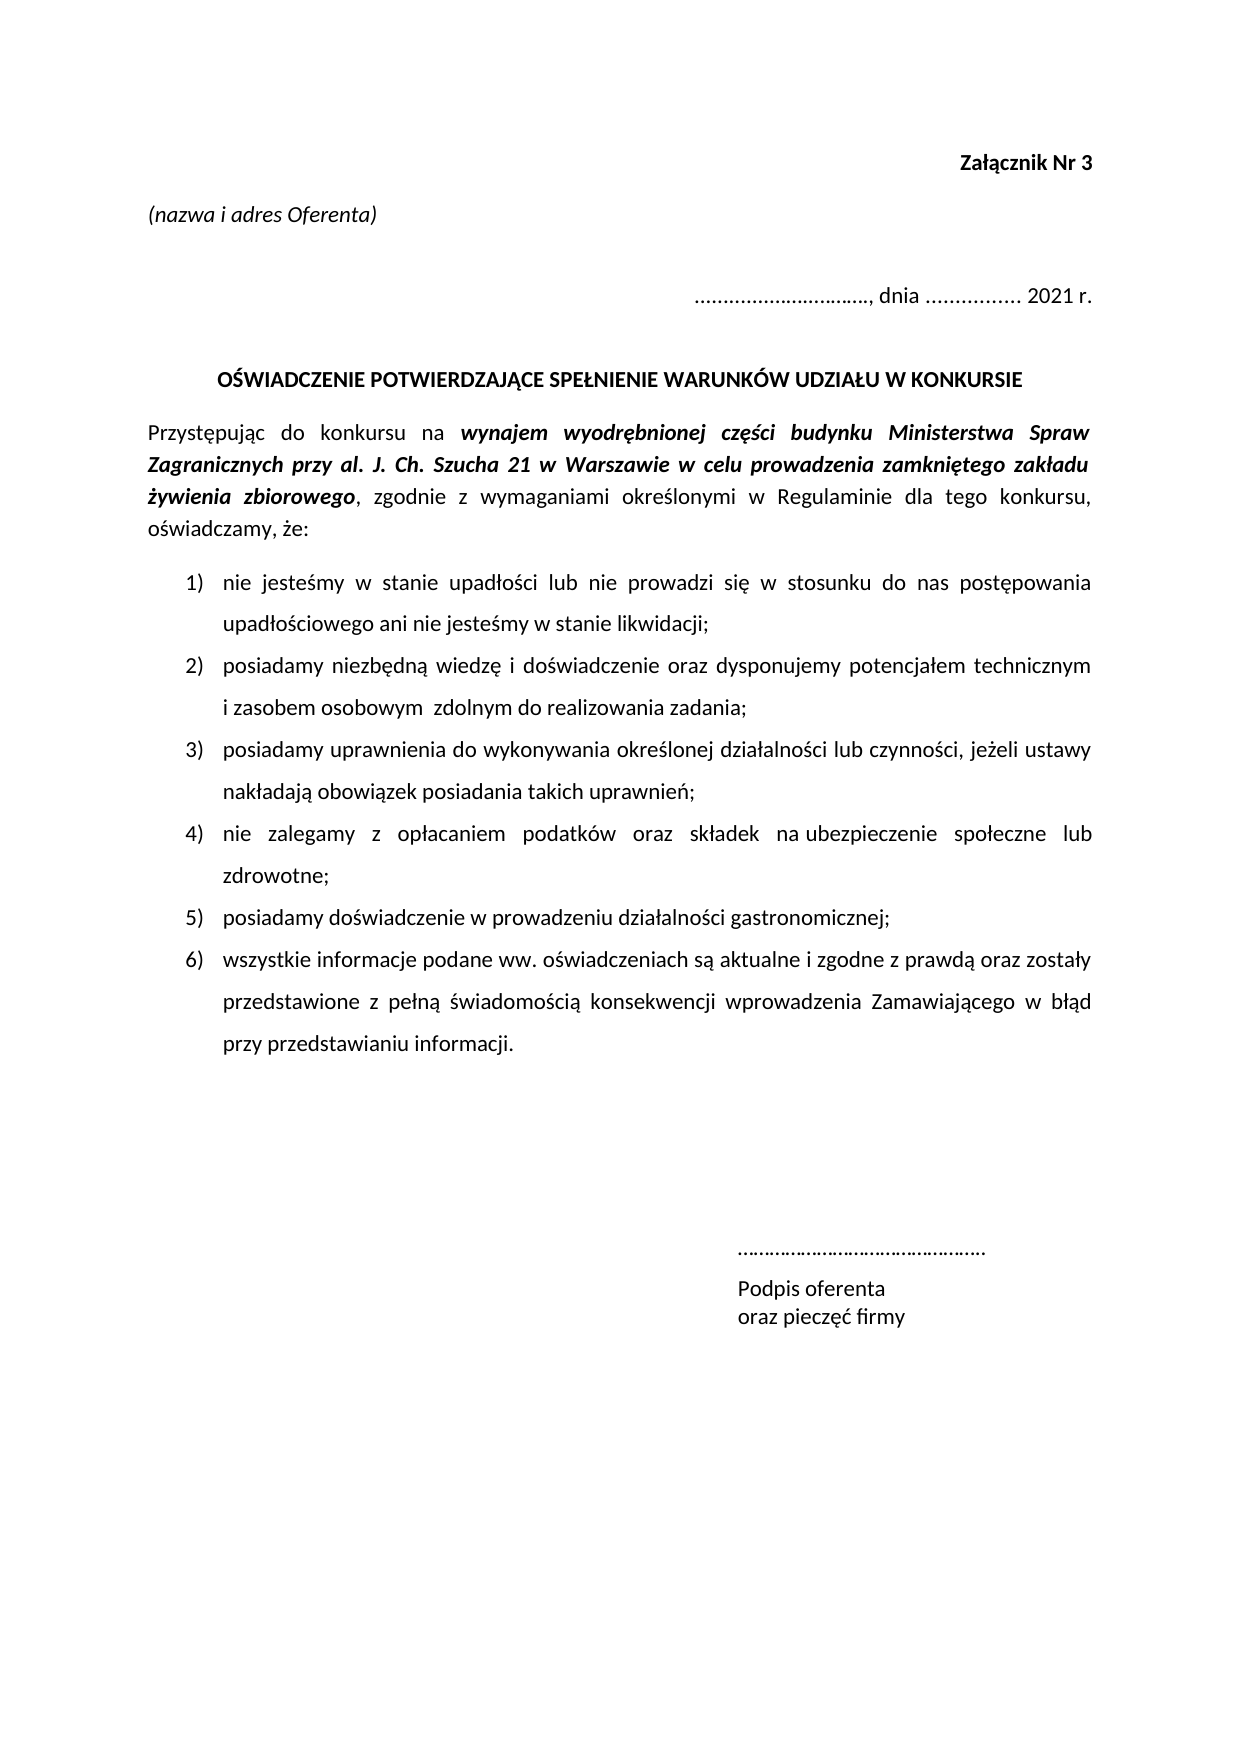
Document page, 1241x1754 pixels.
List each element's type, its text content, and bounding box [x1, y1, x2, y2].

list nie zalegamy z opłacaniem podatków oraz składek na ubezpieczenie społeczne lub zdrowotne; [185, 819, 1093, 889]
text (nazwa i adres Oferenta) [148, 201, 1078, 229]
list wszystkie informacje podane ww. oświadczeniach są aktualne i zgodne z prawdą oraz zostały przedstawione z pełną świadomością konsekwencji wprowadzenia Zamawiającego w błąd przy przedstawianiu informacji. [185, 945, 1093, 1057]
text OŚWIADCZENIE POTWIERDZAJĄCE SPEŁNIENIE WARUNKÓW UDZIAŁU W KONKURSIE [148, 365, 1093, 393]
list nie jesteśmy w stanie upadłości lub nie prowadzi się w stosunku do nas postępowania upadłościowego ani nie jesteśmy w stanie likwidacji; [185, 568, 1093, 638]
text Podpis oferenta oraz pieczęć firmy [738, 1274, 1093, 1330]
text Przystępując do konkursu na wynajem wyodrębnionej części budynku Ministerstwa Spraw Zagranicznych przy al. J. Ch. Szucha 21 w Warszawie w celu prowadzenia zamkniętego zakładu żywienia zbiorowego, zgodnie z wymaganiami określonymi w Regulaminie dla tego konkursu, oświadczamy, że: [148, 418, 1093, 543]
list posiadamy doświadczenie w prowadzeniu działalności gastronomicznej; [185, 903, 1093, 931]
text ................….....……., dnia 2021 r. [532, 281, 1093, 309]
list posiadamy uprawnienia do wykonywania określonej działalności lub czynności, jeżeli ustawy nakładają obowiązek posiadania takich uprawnień; [185, 736, 1093, 806]
text Załącznik Nr 3 [148, 148, 1093, 176]
list posiadamy niezbędną wiedzę i doświadczenie oraz dysponujemy potencjałem technicznym i zasobem osobowym zdolnym do realizowania zadania; [185, 652, 1093, 722]
text ……………………………………….. [738, 1233, 1093, 1261]
